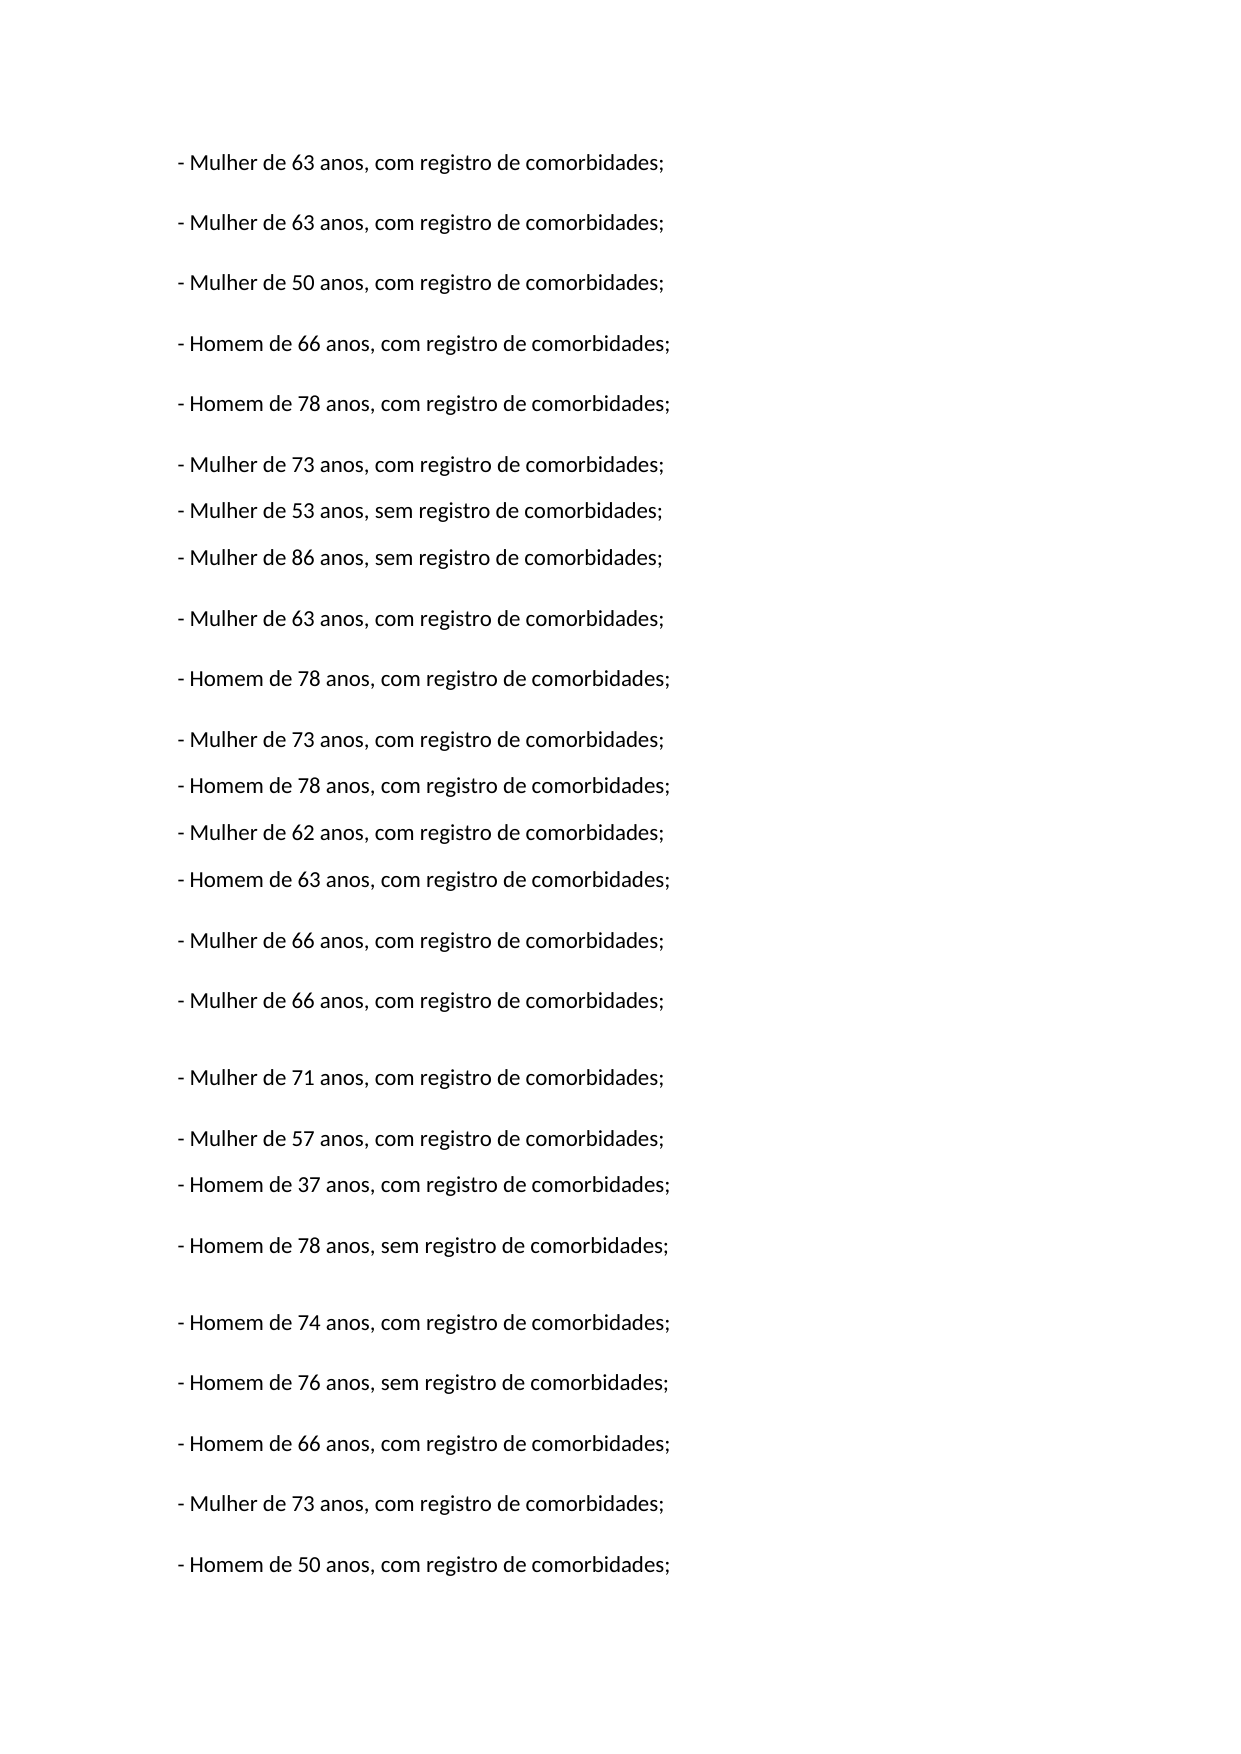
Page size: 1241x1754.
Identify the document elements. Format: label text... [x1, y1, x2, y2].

text - Homem de 63 anos, com registro de comorbidades; - Mulher de 66 anos, com registro de comorbidades; - Mulher de 66 anos, com registro de comorbidades; [177, 865, 1063, 1044]
text - Mulher de 86 anos, sem registro de comorbidades; - Mulher de 63 anos, com registro de comorbidades; - Homem de 78 anos, com registro de comorbidades; - Mulher de 73 anos, com registro de comorbidades; [177, 543, 1063, 753]
text - Homem de 37 anos, com registro de comorbidades; - Homem de 78 anos, sem registro de comorbidades; [177, 1171, 1063, 1289]
text - Mulher de 71 anos, com registro de comorbidades; - Mulher de 57 anos, com registro de comorbidades; [177, 1063, 1063, 1152]
text - Mulher de 62 anos, com registro de comorbidades; [177, 818, 1063, 846]
text - Mulher de 63 anos, com registro de comorbidades; - Mulher de 63 anos, com registro de comorbidades; - Mulher de 50 anos, com registro de comorbidades; - Homem de 66 anos, com registro de comorbidades; - Homem de 78 anos, com registro de comorbidades; - Mulher de 73 anos, com registro de comorbidades; [177, 148, 1063, 478]
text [177, 1308, 1063, 1578]
text - Homem de 78 anos, com registro de comorbidades; [177, 772, 1063, 799]
text - Mulher de 53 anos, sem registro de comorbidades; [177, 497, 1063, 524]
